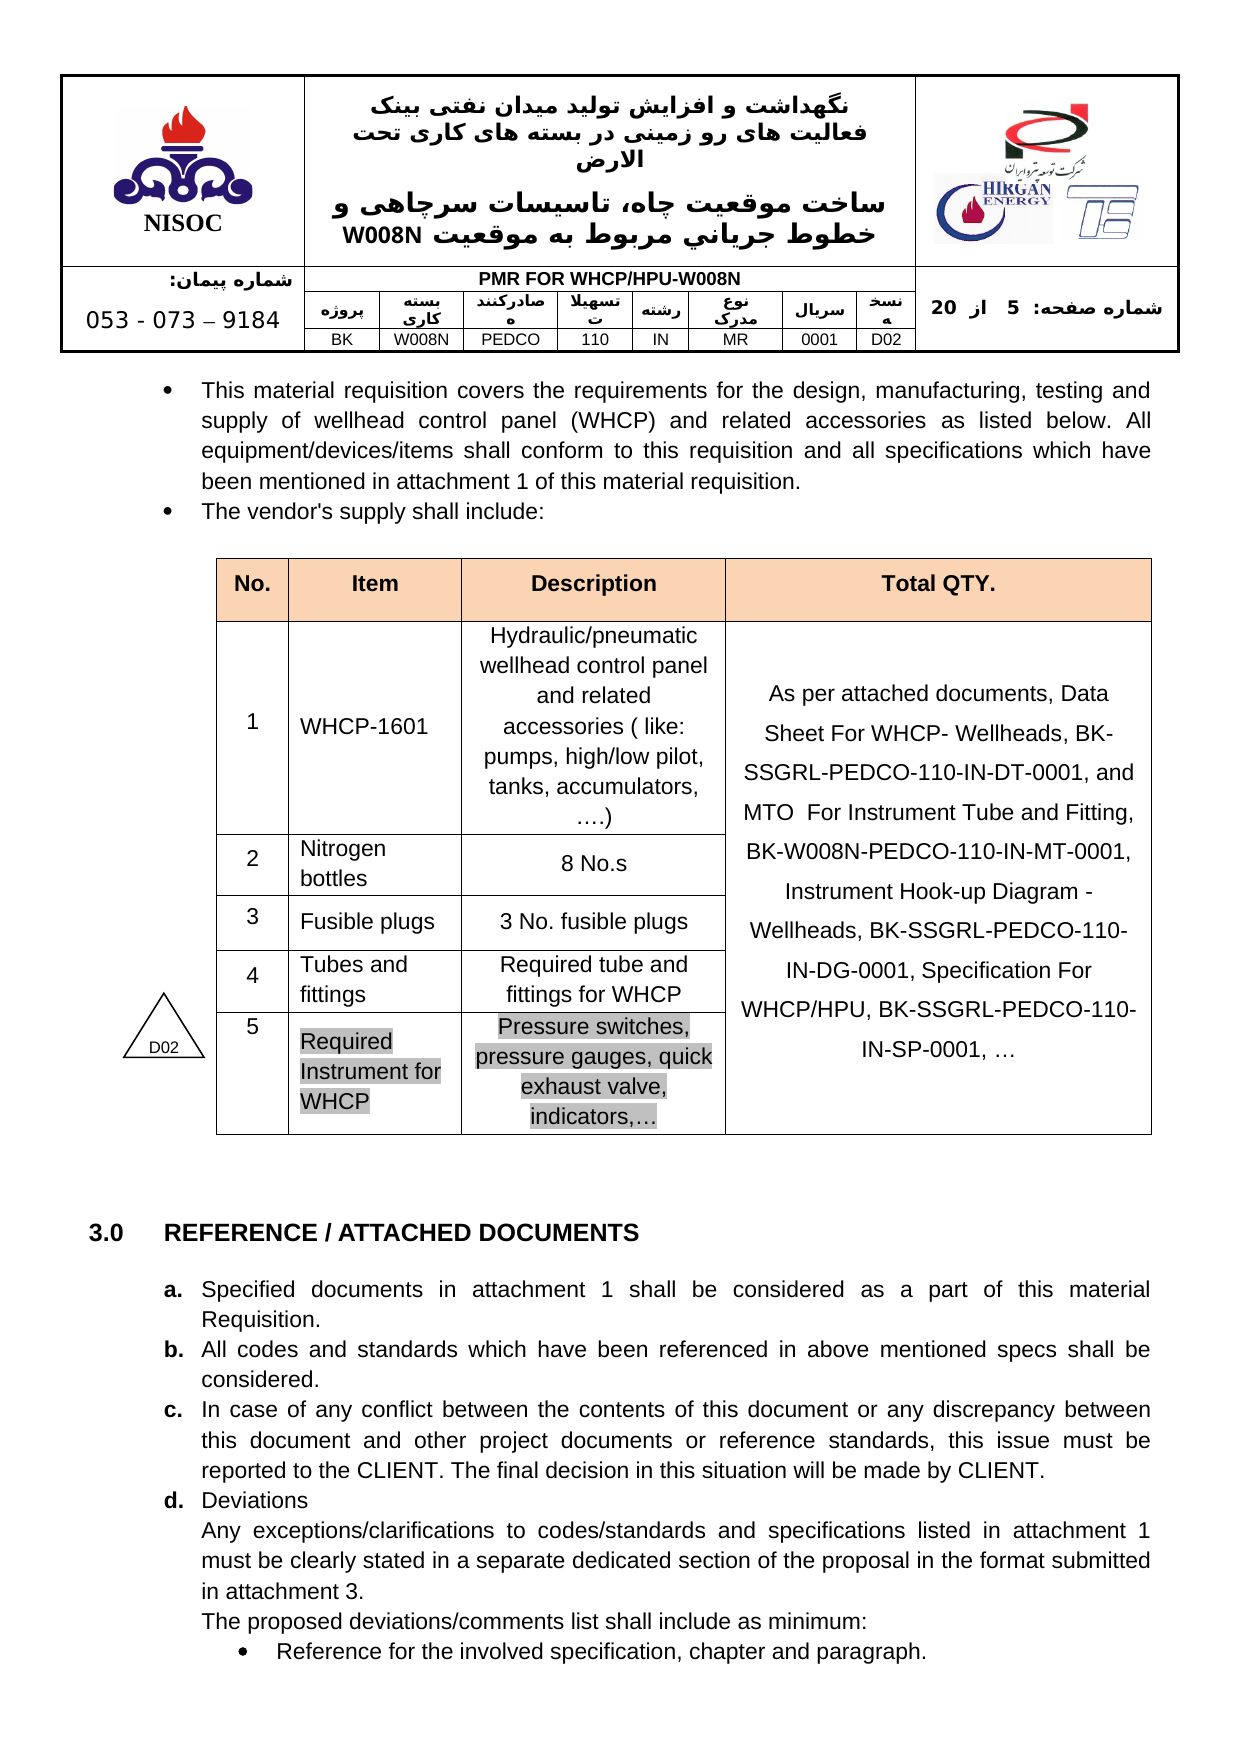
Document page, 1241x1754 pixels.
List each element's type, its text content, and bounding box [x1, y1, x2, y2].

table_cell 3 No. fusible plugs [462, 896, 725, 950]
table_cell Required Instrument for WHCP [289, 1013, 461, 1133]
list reference / ATTACHED DOCUMENTS [89, 1217, 1152, 1246]
table_cell Hydraulic/pneumatic wellhead control panel and related accessories ( like: pumps, high/low pilot, tanks, accumulators,….) [462, 622, 725, 833]
text The proposed deviations/comments list shall include as minimum: [201, 1608, 1152, 1634]
table_cell 1 [217, 622, 288, 833]
list Specified documents in attachment 1 shall be considered as a part of this material Requisition. [164, 1276, 1152, 1332]
picture [934, 103, 1089, 244]
table_cell WHCP-1601 [289, 622, 461, 833]
list Reference for the involved specification, chapter and paragraph. [239, 1638, 1152, 1664]
picture [113, 106, 253, 208]
list This material requisition covers the requirements for the design, manufacturing, testing and supply of wellhead control panel (WHCP) and related accessories as listed below. All equipment/devices/items shall conform to this requisition and all specifications which have been mentioned in attachment 1 of this material requisition. [164, 377, 1152, 494]
table_cell 8 No.s [462, 835, 725, 895]
table_cell As per attached documents, Data Sheet For WHCP- Wellheads, BK-SSGRL-PEDCO-110-IN-DT-0001, and MTO For Instrument Tube and Fitting, BK-W008N-PEDCO-110-IN-MT-0001, Instrument Hook-up Diagram - Wellheads, BK-SSGRL-PEDCO-110-IN-DG-0001, Specification For WHCP/HPU, BK-SSGRL-PEDCO-110-IN-SP-0001, … [726, 622, 1151, 1133]
table_cell 4 [217, 951, 288, 1012]
table_cell Required tube and fittings for WHCP [462, 951, 725, 1012]
table_cell Tubes and fittings [289, 951, 461, 1012]
table_header Item [289, 559, 461, 621]
list The vendor's supply shall include: [164, 498, 1152, 524]
table_cell Pressure switches, pressure gauges, quick exhaust valve, indicators,… [462, 1013, 725, 1133]
text Any exceptions/clarifications to codes/standards and specifications listed in attachment 1 must be clearly stated in a separate dedicated section of the proposal in the format submitted in attachment 3. [201, 1517, 1152, 1604]
table_cell 3 [217, 896, 288, 950]
list Deviations [164, 1487, 1152, 1513]
list All codes and standards which have been referenced in above mentioned specs shall be considered. [164, 1336, 1152, 1392]
table_header Description [462, 559, 725, 621]
table_cell Nitrogen bottles [289, 835, 461, 895]
table_cell 5 [217, 1013, 288, 1133]
list In case of any conflict between the contents of this document or any discrepancy between this document and other project documents or reference standards, this issue must be reported to the CLIENT. The final decision in this situation will be made by CLIENT. [164, 1396, 1152, 1483]
table_cell 2 [217, 835, 288, 895]
table_header Total QTY. [726, 559, 1151, 621]
table_cell Fusible plugs [289, 896, 461, 950]
table_header No. [217, 559, 288, 621]
